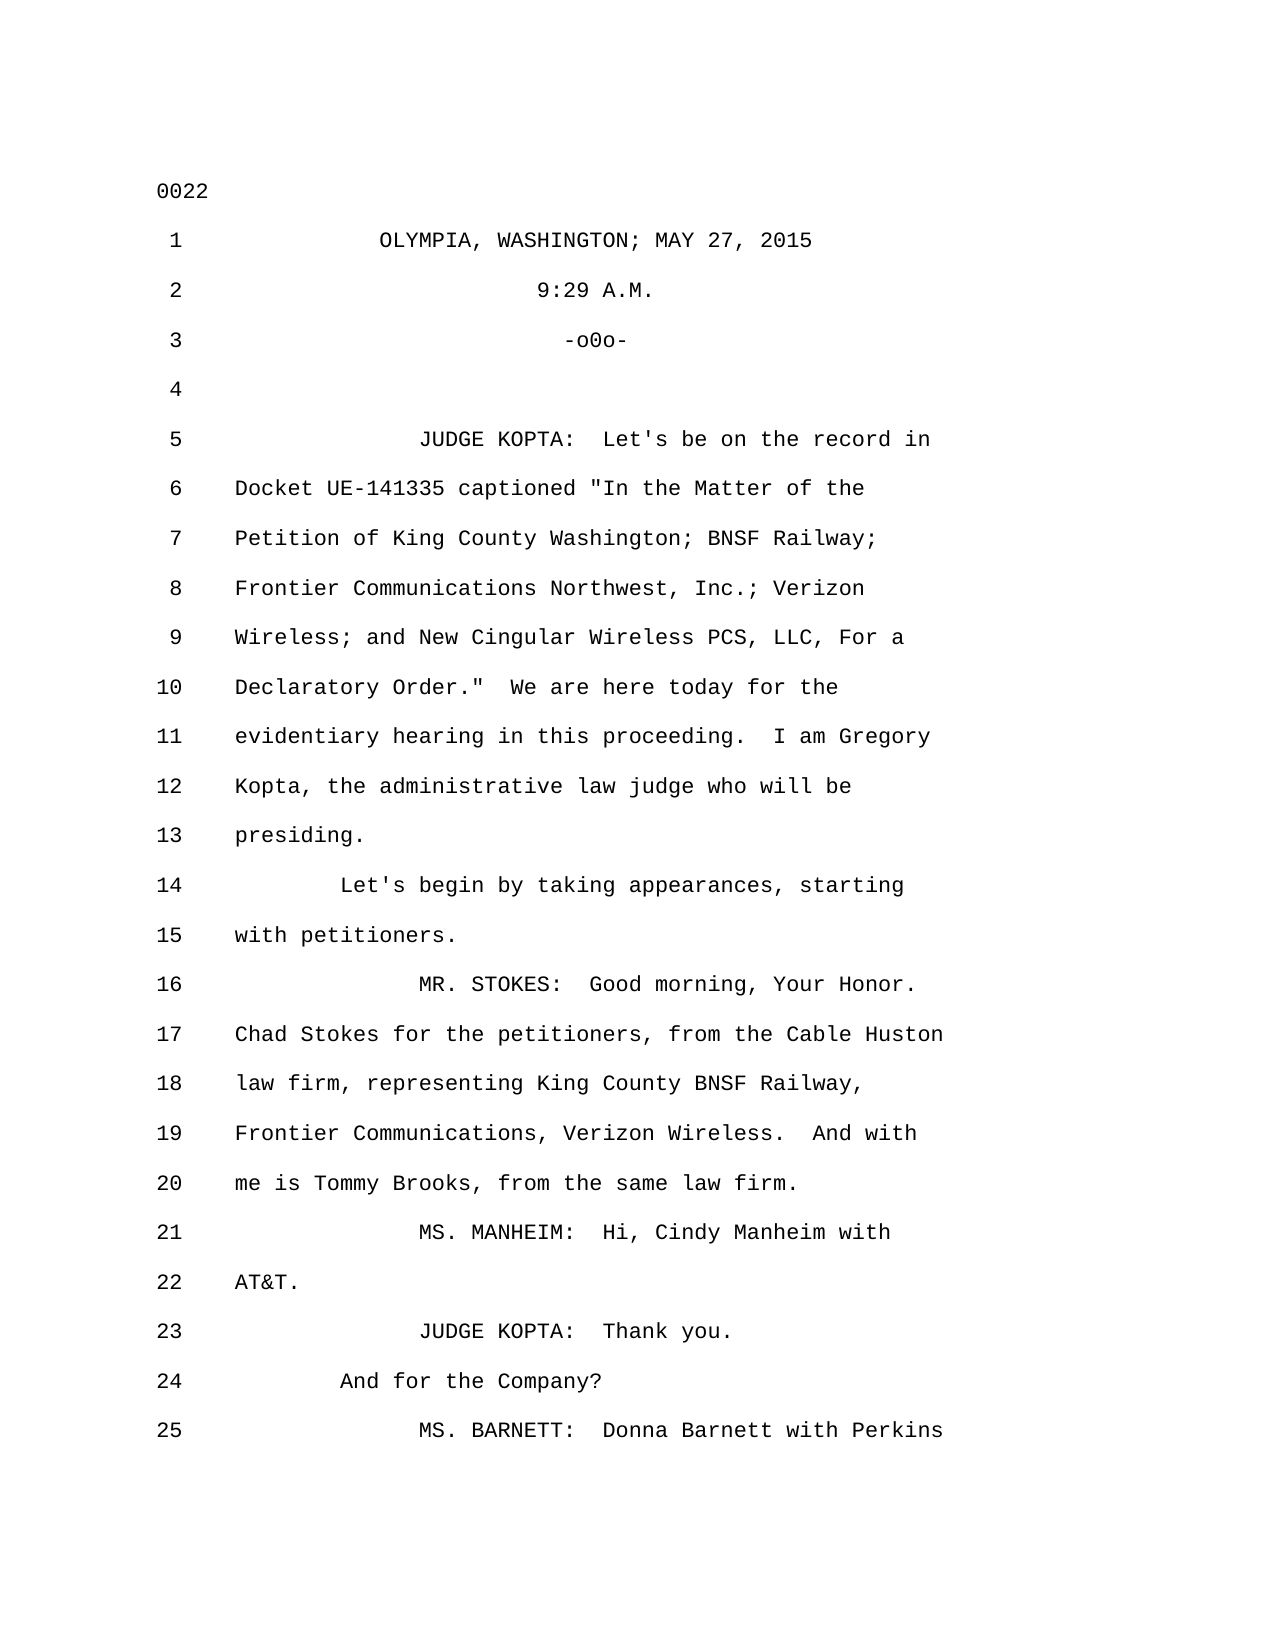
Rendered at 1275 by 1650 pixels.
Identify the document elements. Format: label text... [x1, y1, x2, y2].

text 4 [156, 378, 1119, 403]
text 0022 [156, 180, 1119, 205]
text 20 me is Tommy Brooks, from the same law firm. [156, 1172, 1119, 1196]
text 15 with petitioners. [156, 924, 1119, 948]
text 8 Frontier Communications Northwest, Inc.; Verizon [156, 577, 1119, 601]
text 13 presiding. [156, 824, 1119, 849]
text 7 Petition of King County Washington; BNSF Railway; [156, 527, 1119, 552]
text 16 MR. STOKES: Good morning, Your Honor. [156, 973, 1119, 998]
text 22 AT&T. [156, 1271, 1119, 1296]
text 1 OLYMPIA, WASHINGTON; MAY 27, 2015 [156, 229, 1119, 254]
text 25 MS. BARNETT: Donna Barnett with Perkins [156, 1419, 1119, 1444]
text 11 evidentiary hearing in this proceeding. I am Gregory [156, 725, 1119, 750]
text 5 JUDGE KOPTA: Let's be on the record in [156, 428, 1119, 453]
text 6 Docket UE-141335 captioned "In the Matter of the [156, 477, 1119, 502]
text 24 And for the Company? [156, 1370, 1119, 1395]
text 10 Declaratory Order." We are here today for the [156, 676, 1119, 701]
text 23 JUDGE KOPTA: Thank you. [156, 1320, 1119, 1345]
text 21 MS. MANHEIM: Hi, Cindy Manheim with [156, 1221, 1119, 1246]
text 12 Kopta, the administrative law judge who will be [156, 775, 1119, 800]
text 18 law firm, representing King County BNSF Railway, [156, 1072, 1119, 1097]
text 3 -o0o- [156, 329, 1119, 353]
text 9 Wireless; and New Cingular Wireless PCS, LLC, For a [156, 626, 1119, 651]
text 19 Frontier Communications, Verizon Wireless. And with [156, 1122, 1119, 1147]
text 14 Let's begin by taking appearances, starting [156, 874, 1119, 899]
text 2 9:29 A.M. [156, 279, 1119, 304]
text 17 Chad Stokes for the petitioners, from the Cable Huston [156, 1023, 1119, 1048]
